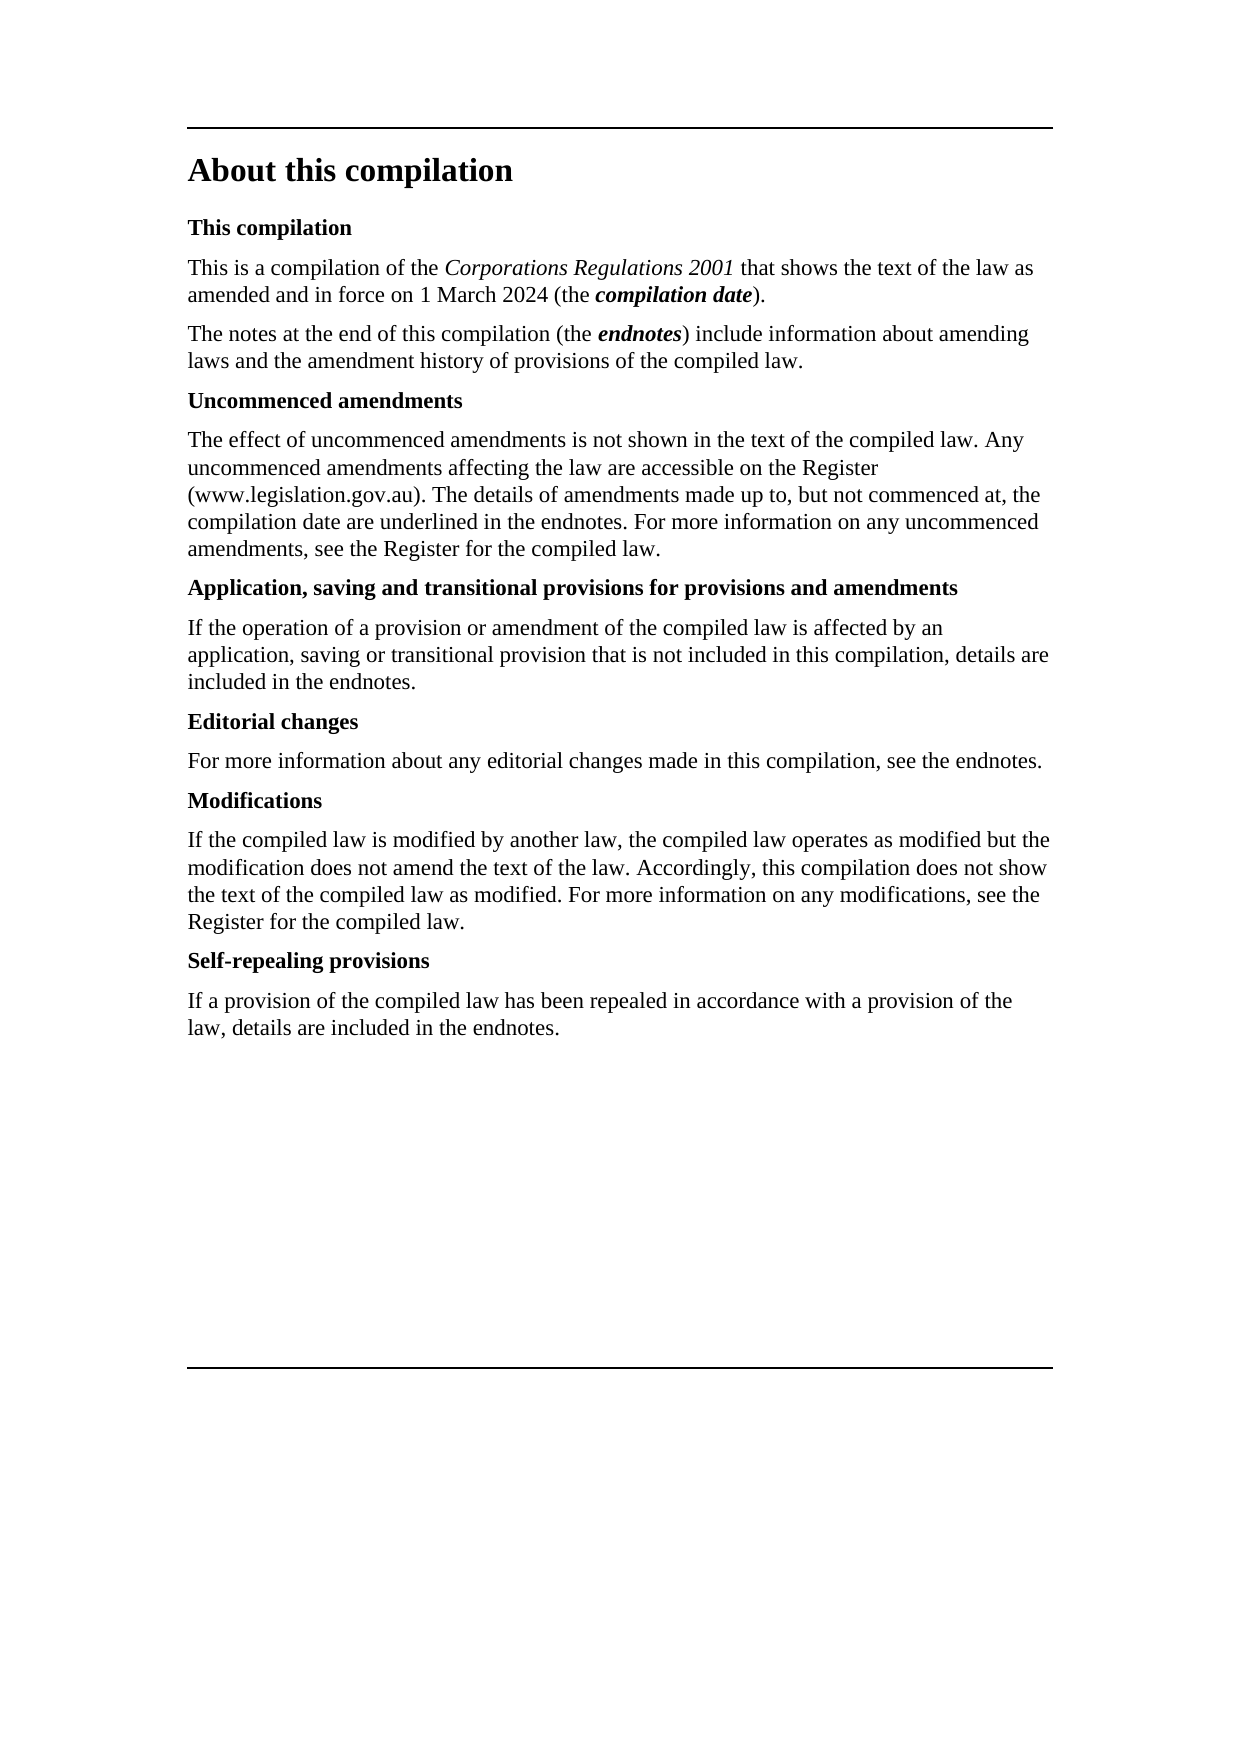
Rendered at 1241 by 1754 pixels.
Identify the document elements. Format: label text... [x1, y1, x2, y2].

text For more information about any editorial changes made in this compilation, see the endnotes. [187, 747, 1053, 774]
text If a provision of the compiled law has been repealed in accordance with a provision of the law, details are included in the endnotes. [187, 986, 1053, 1040]
text If the compiled law is modified by another law, the compiled law operates as modified but the modification does not amend the text of the law. Accordingly, this compilation does not show the text of the compiled law as modified. For more information on any modifications, see the Register for the compiled law. [187, 826, 1053, 934]
text This is a compilation of the Corporations Regulations 2001 that shows the text of the law as amended and in force on 1 March 2024 (the compilation date). [187, 253, 1053, 307]
text Application, saving and transitional provisions for provisions and amendments [187, 574, 1053, 601]
text The effect of uncommenced amendments is not shown in the text of the compiled law. Any uncommenced amendments affecting the law are accessible on the Register (www.legislation.gov.au). The details of amendments made up to, but not commenced at, the compilation date are underlined in the endnotes. For more information on any uncommenced amendments, see the Register for the compiled law. [187, 426, 1053, 561]
text If the operation of a provision or amendment of the compiled law is affected by an application, saving or transitional provision that is not included in this compilation, details are included in the endnotes. [187, 613, 1053, 694]
text Modifications [187, 786, 1053, 813]
text About this compilation [187, 150, 1053, 188]
text Uncommenced amendments [187, 386, 1053, 413]
text This compilation [187, 213, 1053, 240]
text The notes at the end of this compilation (the endnotes) include information about amending laws and the amendment history of provisions of the compiled law. [187, 319, 1053, 374]
text Self-repealing provisions [187, 947, 1053, 974]
text Editorial changes [187, 707, 1053, 734]
